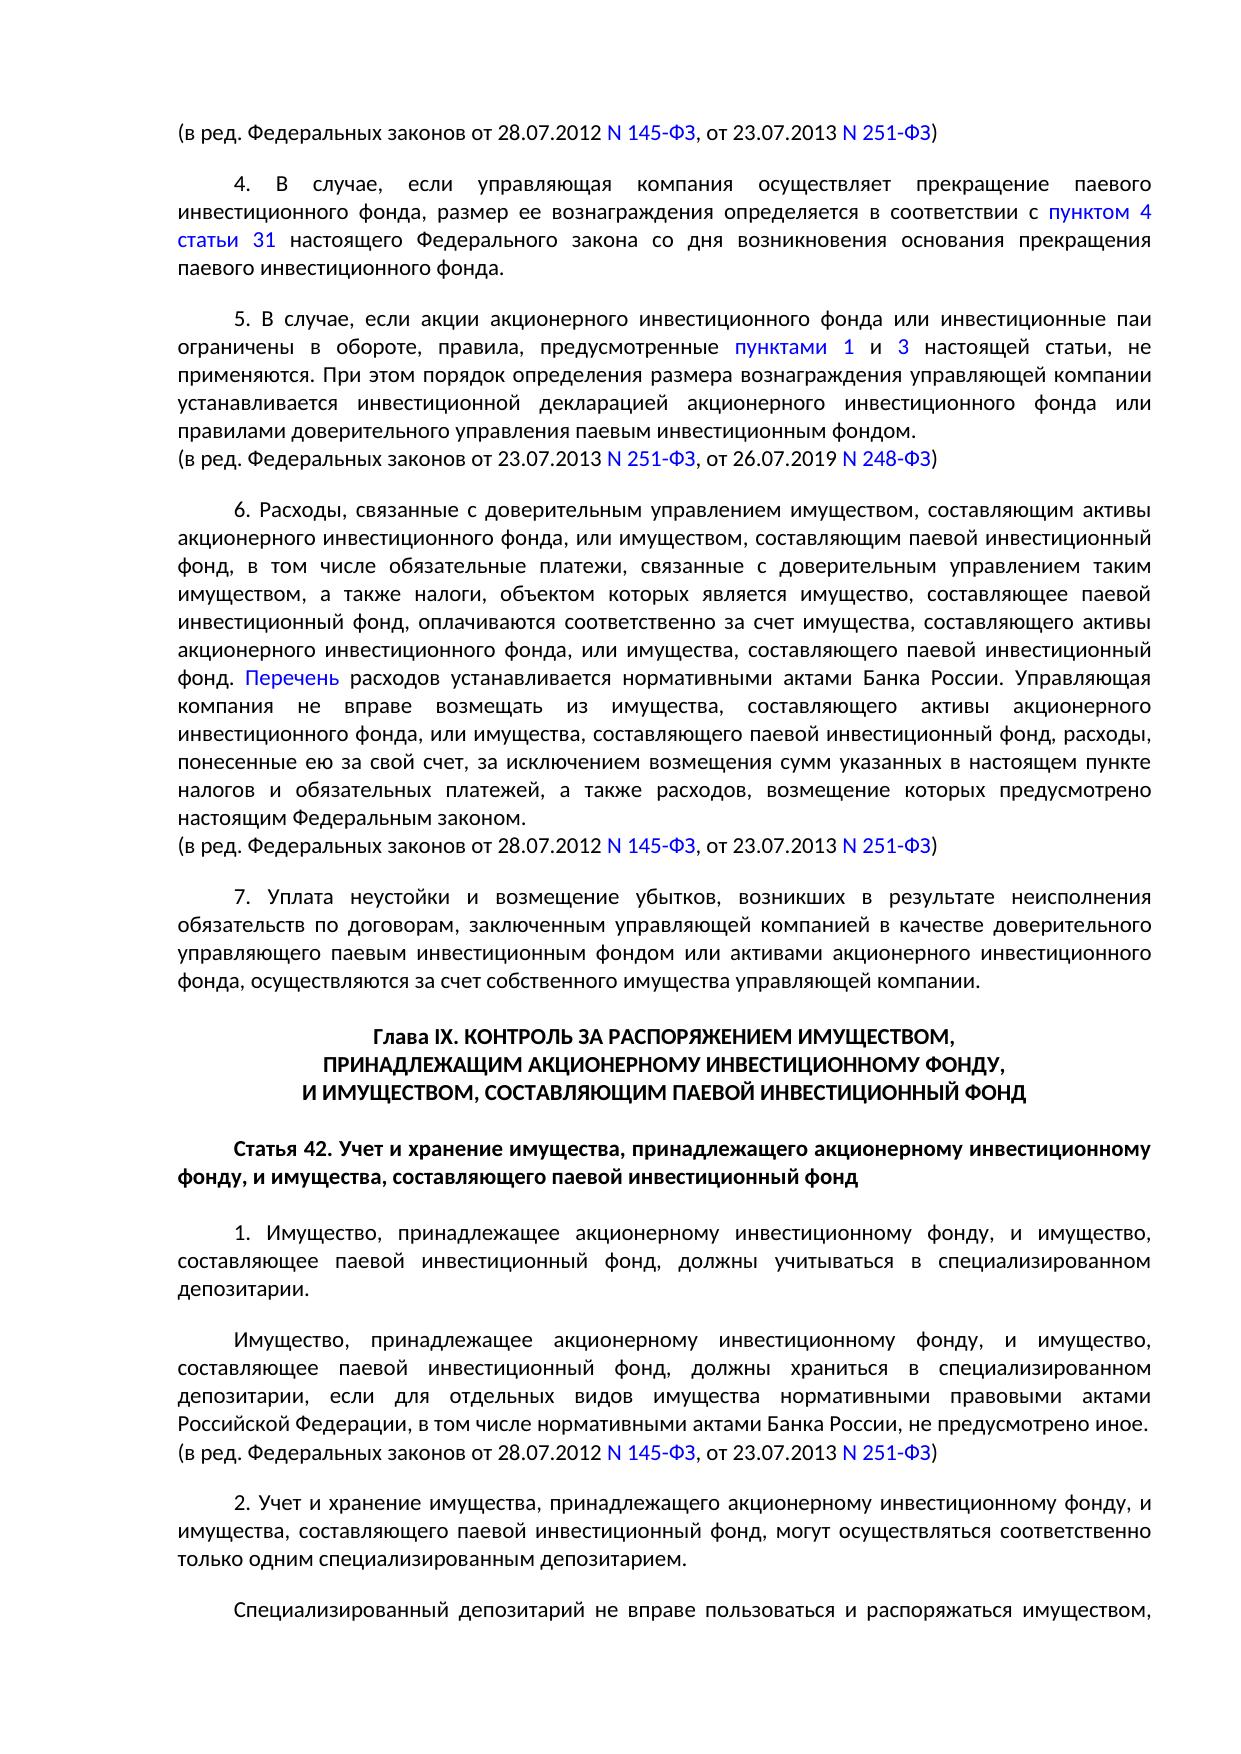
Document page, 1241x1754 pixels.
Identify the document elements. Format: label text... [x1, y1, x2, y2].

text (в ред. Федеральных законов от 28.07.2012 N 145-ФЗ, от 23.07.2013 N 251-ФЗ) [177, 831, 1152, 859]
text 4. В случае, если управляющая компания осуществляет прекращение паевого инвестиционного фонда, размер ее вознаграждения определяется в соответствии с пунктом 4 статьи 31 настоящего Федерального закона со дня возникновения основания прекращения паевого инвестиционного фонда. [177, 169, 1152, 281]
text (в ред. Федеральных законов от 28.07.2012 N 145-ФЗ, от 23.07.2013 N 251-ФЗ) [177, 1438, 1152, 1466]
text (в ред. Федеральных законов от 23.07.2013 N 251-ФЗ, от 26.07.2019 N 248-ФЗ) [177, 444, 1152, 472]
text 1. Имущество, принадлежащее акционерному инвестиционному фонду, и имущество, составляющее паевой инвестиционный фонд, должны учитываться в специализированном депозитарии. [177, 1218, 1152, 1303]
title Глава IX. КОНТРОЛЬ ЗА РАСПОРЯЖЕНИЕМ ИМУЩЕСТВОМ, [177, 1022, 1152, 1050]
text 5. В случае, если акции акционерного инвестиционного фонда или инвестиционные паи ограничены в обороте, правила, предусмотренные пунктами 1 и 3 настоящей статьи, не применяются. При этом порядок определения размера вознаграждения управляющей компании устанавливается инвестиционной декларацией акционерного инвестиционного фонда или правилами доверительного управления паевым инвестиционным фондом. [177, 304, 1152, 444]
title Статья 42. Учет и хранение имущества, принадлежащего акционерному инвестиционному фонду, и имущества, составляющего паевой инвестиционный фонд [177, 1134, 1152, 1191]
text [177, 1596, 1152, 1623]
text 6. Расходы, связанные с доверительным управлением имуществом, составляющим активы акционерного инвестиционного фонда, или имуществом, составляющим паевой инвестиционный фонд, в том числе обязательные платежи, связанные с доверительным управлением таким имуществом, а также налоги, объектом которых является имущество, составляющее паевой инвестиционный фонд, оплачиваются соответственно за счет имущества, составляющего активы акционерного инвестиционного фонда, или имущества, составляющего паевой инвестиционный фонд. Перечень расходов устанавливается нормативными актами Банка России. Управляющая компания не вправе возмещать из имущества, составляющего активы акционерного инвестиционного фонда, или имущества, составляющего паевой инвестиционный фонд, расходы, понесенные ею за свой счет, за исключением возмещения сумм указанных в настоящем пункте налогов и обязательных платежей, а также расходов, возмещение которых предусмотрено настоящим Федеральным законом. [177, 495, 1152, 831]
title И ИМУЩЕСТВОМ, СОСТАВЛЯЮЩИМ ПАЕВОЙ ИНВЕСТИЦИОННЫЙ ФОНД [177, 1078, 1152, 1106]
text 7. Уплата неустойки и возмещение убытков, возникших в результате неисполнения обязательств по договорам, заключенным управляющей компанией в качестве доверительного управляющего паевым инвестиционным фондом или активами акционерного инвестиционного фонда, осуществляются за счет собственного имущества управляющей компании. [177, 882, 1152, 994]
text (в ред. Федеральных законов от 28.07.2012 N 145-ФЗ, от 23.07.2013 N 251-ФЗ) [177, 118, 1152, 146]
text Имущество, принадлежащее акционерному инвестиционному фонду, и имущество, составляющее паевой инвестиционный фонд, должны храниться в специализированном депозитарии, если для отдельных видов имущества нормативными правовыми актами Российской Федерации, в том числе нормативными актами Банка России, не предусмотрено иное. [177, 1326, 1152, 1438]
text 2. Учет и хранение имущества, принадлежащего акционерному инвестиционному фонду, и имущества, составляющего паевой инвестиционный фонд, могут осуществляться соответственно только одним специализированным депозитарием. [177, 1488, 1152, 1573]
title ПРИНАДЛЕЖАЩИМ АКЦИОНЕРНОМУ ИНВЕСТИЦИОННОМУ ФОНДУ, [177, 1050, 1152, 1078]
